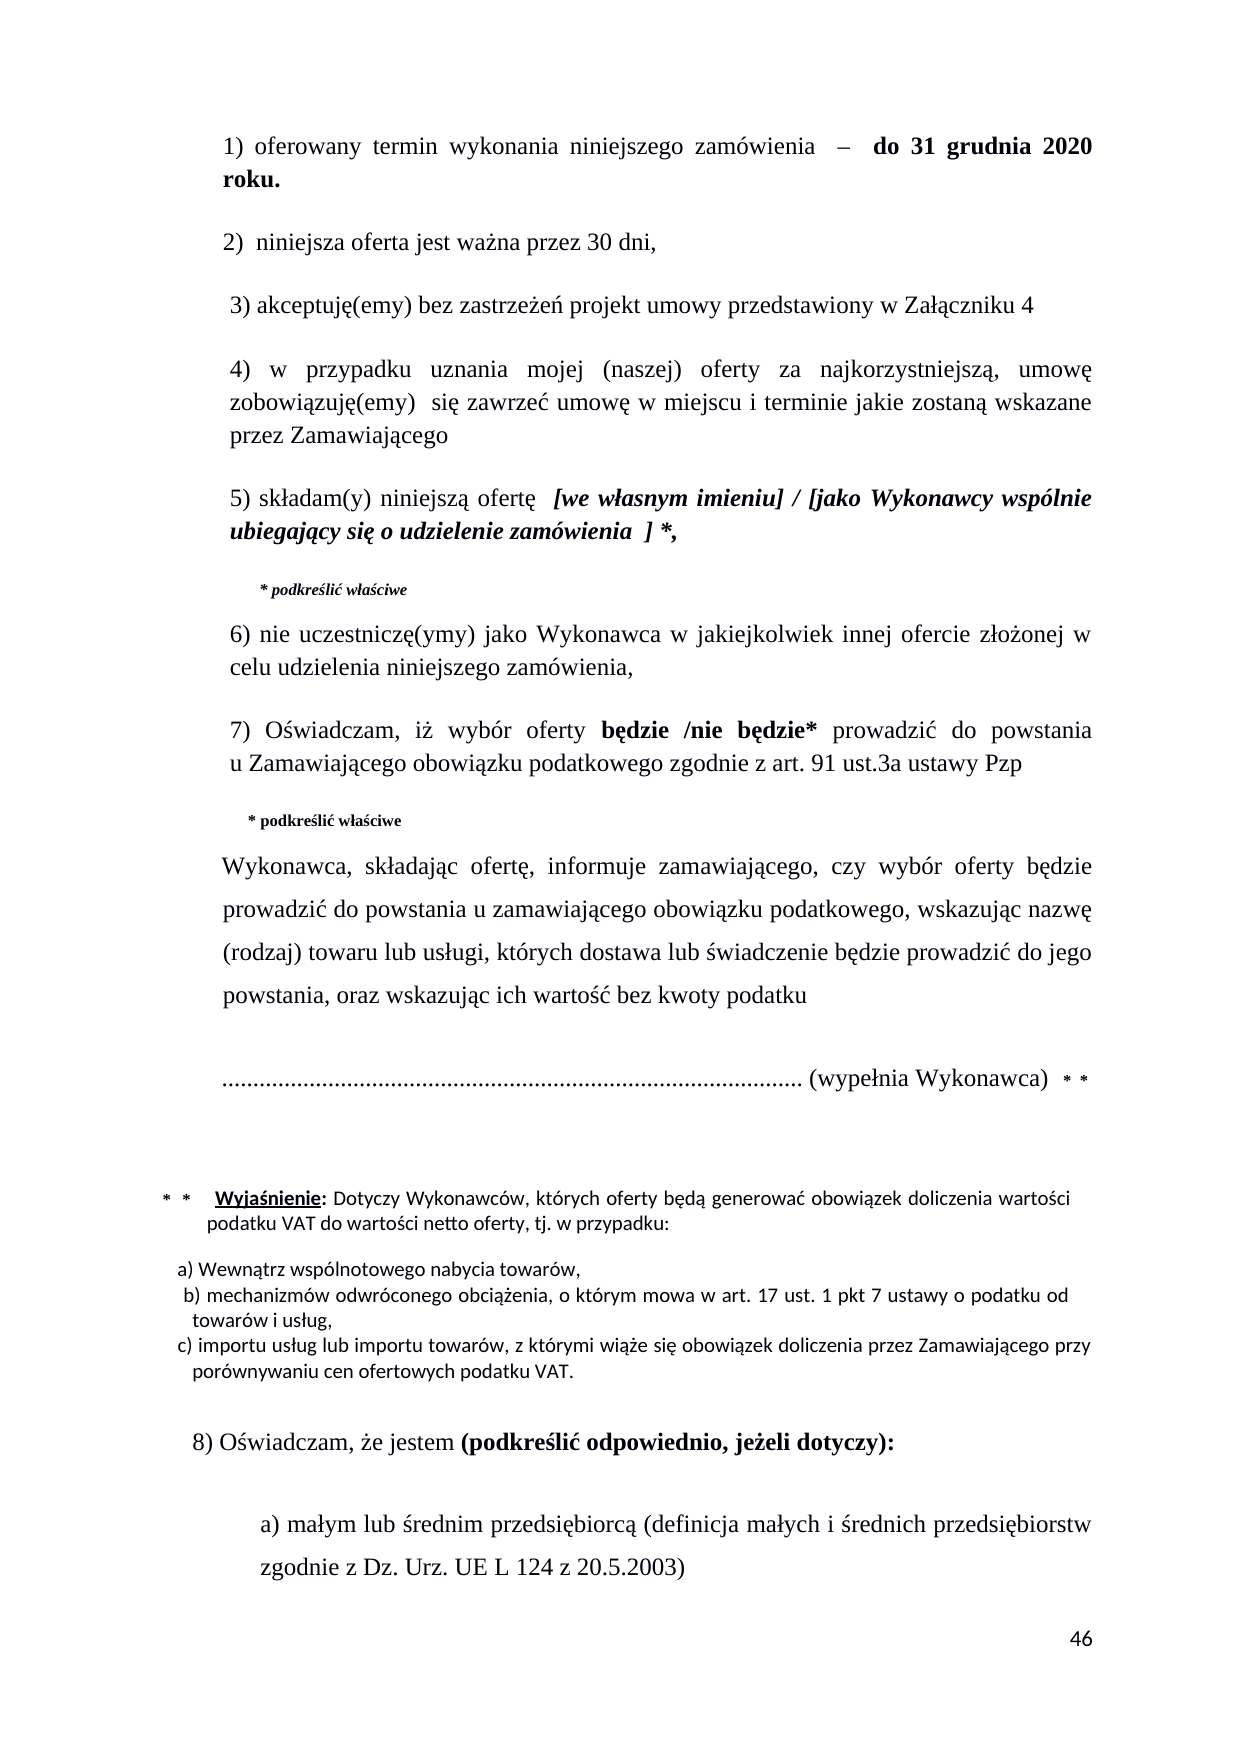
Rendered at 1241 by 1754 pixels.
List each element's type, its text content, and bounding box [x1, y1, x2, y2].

text a) Wewnątrz wspólnotowego nabycia towarów, [177, 1256, 1071, 1282]
list Wykonawca, składając ofertę, informuje zamawiającego, czy wybór oferty będzie prowadzić do powstania u zamawiającego obowiązku podatkowego, wskazując nazwę (rodzaj) towaru lub usługi, których dostawa lub świadczenie będzie prowadzić do jego powstania, oraz wskazując ich wartość bez kwoty podatku [221, 851, 1093, 1009]
text * podkreślić właściwe [259, 579, 1093, 598]
text 6) nie uczestniczę(ymy) jako Wykonawca w jakiejkolwiek innej ofercie złożonej w celu udzielenia niniejszego zamówienia, [229, 619, 1093, 681]
text 8) Oświadczam, że jestem (podkreślić odpowiednio, jeżeli dotyczy): [192, 1427, 1093, 1455]
text c) importu usług lub importu towarów, z którymi wiąże się obowiązek doliczenia przez Zamawiającego przy porównywaniu cen ofertowych podatku VAT. [177, 1333, 1093, 1383]
list 2) niniejsza oferta jest ważna przez 30 dni, [223, 227, 1093, 256]
text ............................................................................................. (wypełnia Wykonawca) * * [148, 1063, 1093, 1091]
text * podkreślić właściwe [148, 811, 1093, 830]
text b) mechanizmów odwróconego obciążenia, o którym mowa w art. 17 ust. 1 pkt 7 ustawy o podatku od towarów i usług, [148, 1282, 1071, 1333]
list 4) w przypadku uznania mojej (naszej) oferty za najkorzystniejszą, umowę zobowiązuję(emy) się zawrzeć umowę w miejscu i terminie jakie zostaną wskazane przez Zamawiającego [229, 354, 1093, 448]
text * * Wyjaśnienie: Dotyczy Wykonawców, których oferty będą generować obowiązek doliczenia wartości podatku VAT do wartości netto oferty, tj. w przypadku: [162, 1185, 1071, 1236]
text 7) Oświadczam, iż wybór oferty będzie /nie będzie* prowadzić do powstania u Zamawiającego obowiązku podatkowego zgodnie z art. 91 ust.3a ustawy Pzp [229, 715, 1093, 777]
text 5) składam(y) niniejszą ofertę [we własnym imieniu] / [jako Wykonawcy wspólnie ubiegający się o udzielenie zamówienia ] *, [229, 483, 1093, 545]
list 3) akceptuję(emy) bez zastrzeżeń projekt umowy przedstawiony w Załączniku 4 [229, 291, 1093, 319]
list 1) oferowany termin wykonania niniejszego zamówienia – do 31 grudnia 2020 roku. [223, 131, 1093, 193]
text a) małym lub średnim przedsiębiorcą (definicja małych i średnich przedsiębiorstw zgodnie z Dz. Urz. UE L 124 z 20.5.2003) [260, 1509, 1093, 1581]
